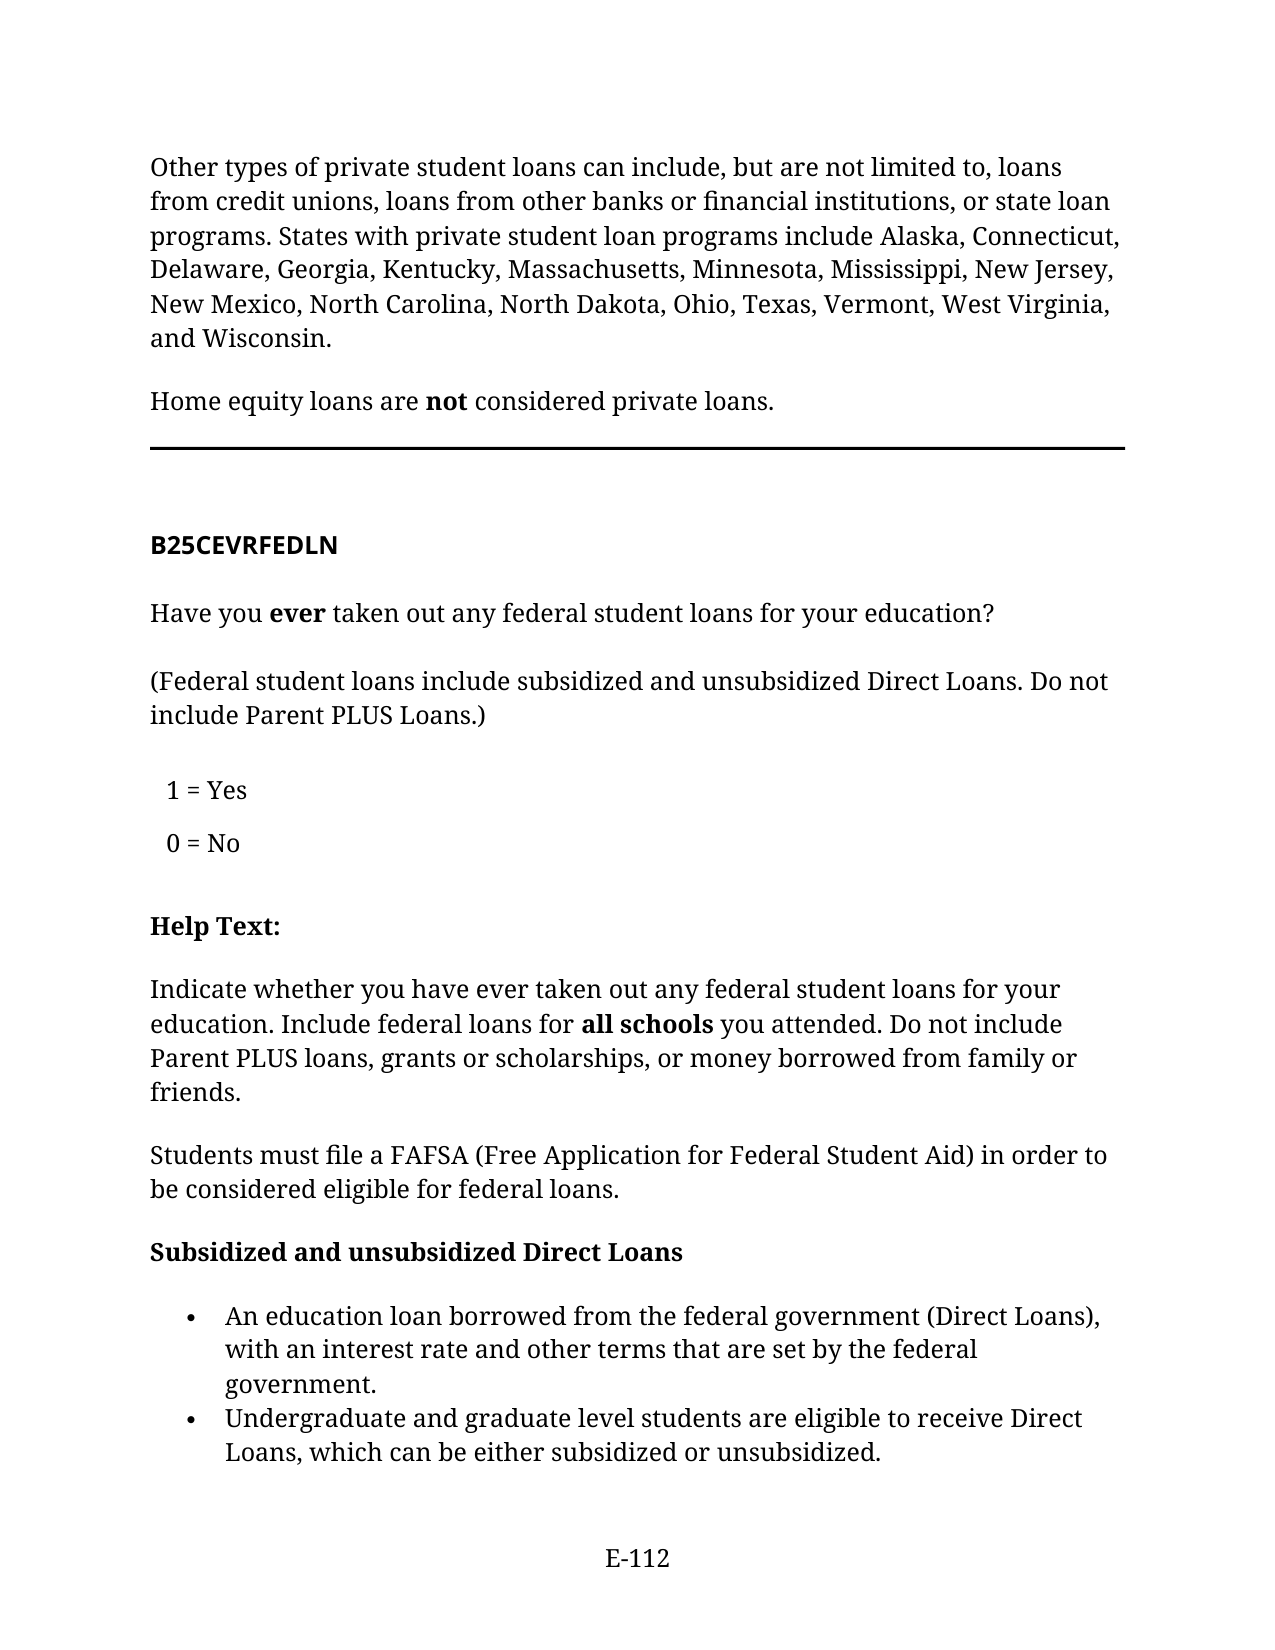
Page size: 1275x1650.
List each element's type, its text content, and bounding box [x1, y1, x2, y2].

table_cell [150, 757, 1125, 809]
text Indicate whether you have ever taken out any federal student loans for your education. Include federal loans for all schools you attended. Do not include Parent PLUS loans, grants or scholarships, or money borrowed from family or friends. [150, 972, 1125, 1108]
text B25CEVRFEDLN Have you ever taken out any federal student loans for your education? (Federal student loans include subsidized and unsubsidized Direct Loans. Do not include Parent PLUS Loans.) [150, 493, 1125, 732]
list An education loan borrowed from the federal government (Direct Loans), with an interest rate and other terms that are set by the federal government. [187, 1298, 1125, 1400]
text Home equity loans are not considered private loans. [150, 383, 1125, 418]
text Subsidized and unsubsidized Direct Loans [150, 1235, 1125, 1269]
list Undergraduate and graduate level students are eligible to receive Direct Loans, which can be either subsidized or unsubsidized. [187, 1400, 1125, 1468]
text Other types of private student loans can include, but are not limited to, loans from credit unions, loans from other banks or financial institutions, or state loan programs. States with private student loan programs include Alaska, Connecticut, Delaware, Georgia, Kentucky, Massachusetts, Minnesota, Mississippi, New Jersey, New Mexico, North Carolina, North Dakota, Ohio, Texas, Vermont, West Virginia, and Wisconsin. [150, 150, 1125, 354]
text Help Text: [150, 875, 1125, 943]
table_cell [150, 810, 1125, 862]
text Students must file a FAFSA (Free Application for Federal Student Aid) in order to be considered eligible for federal loans. [150, 1138, 1125, 1206]
